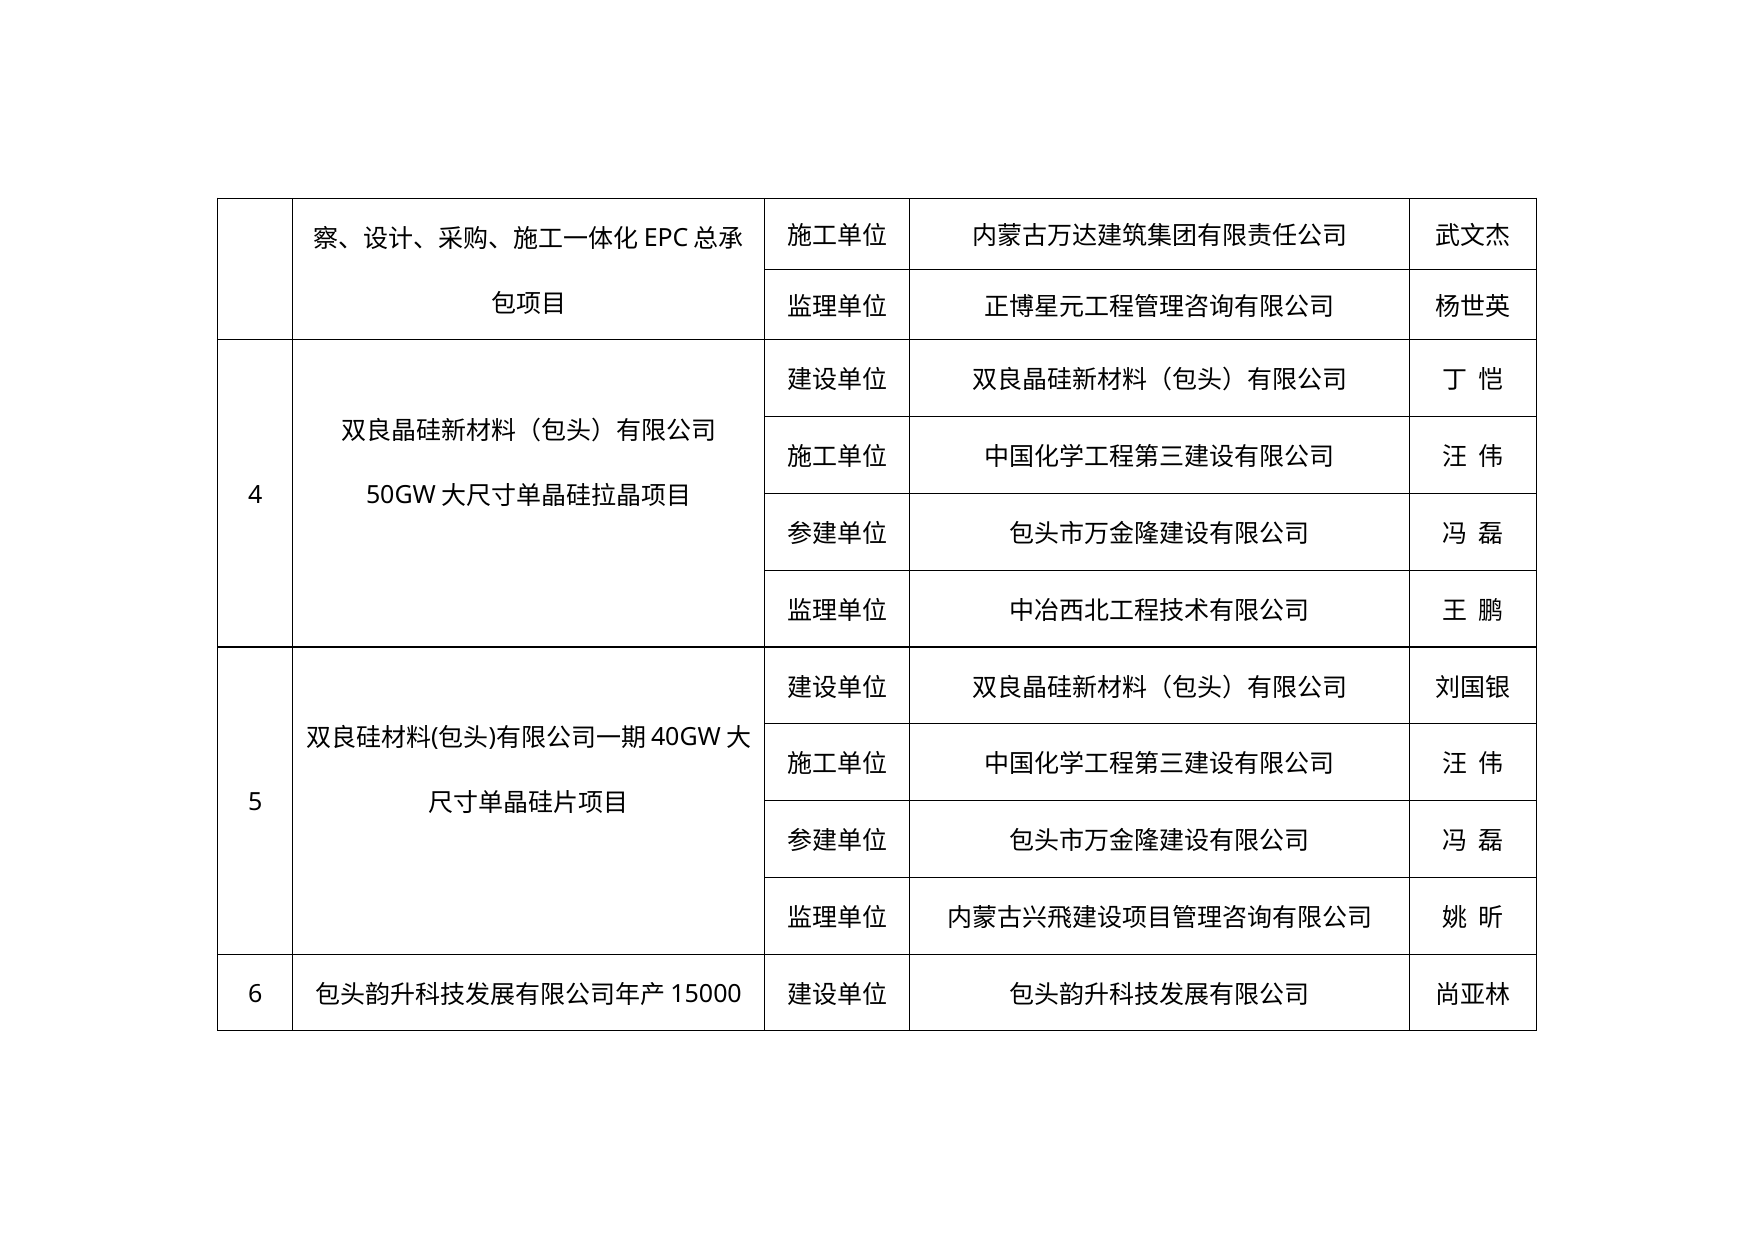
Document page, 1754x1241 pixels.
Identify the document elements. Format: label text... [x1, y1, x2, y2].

table_cell 建设单位 [765, 955, 909, 1030]
table_cell 武文杰 [1410, 199, 1536, 268]
table_cell 内蒙古万达建筑集团有限责任公司 [910, 199, 1409, 268]
table_cell 监理单位 [765, 270, 909, 339]
table_cell 汪 伟 [1410, 724, 1536, 800]
table_cell 监理单位 [765, 571, 909, 646]
table_cell 双良硅材料(包头)有限公司一期40GW大尺寸单晶硅片项目 [293, 648, 764, 953]
table_cell 施工单位 [765, 199, 909, 268]
table_cell 中冶西北工程技术有限公司 [910, 571, 1409, 646]
table_cell 包头韵升科技发展有限公司 [910, 955, 1409, 1030]
table_cell 施工单位 [765, 724, 909, 800]
table_cell 5 [218, 648, 292, 953]
table_cell 尚亚林 [1410, 955, 1536, 1030]
table_cell 3 [218, 199, 292, 339]
table_cell 冯 磊 [1410, 801, 1536, 877]
table_cell 施工单位 [765, 417, 909, 493]
table_cell 刘国银 [1410, 648, 1536, 723]
table_cell 参建单位 [765, 494, 909, 569]
table_cell 监理单位 [765, 878, 909, 953]
table_cell 杨世英 [1410, 270, 1536, 339]
table_cell 内蒙古兴飛建设项目管理咨询有限公司 [910, 878, 1409, 953]
table_cell 正博星元工程管理咨询有限公司 [910, 270, 1409, 339]
table_cell 王 鹏 [1410, 571, 1536, 646]
table_cell 丁 恺 [1410, 340, 1536, 416]
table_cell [293, 199, 764, 339]
table_cell 中国化学工程第三建设有限公司 [910, 724, 1409, 800]
table_cell 包头市万金隆建设有限公司 [910, 494, 1409, 569]
table_cell 中国化学工程第三建设有限公司 [910, 417, 1409, 493]
table_cell 6 [218, 955, 292, 1030]
table_cell 双良晶硅新材料（包头）有限公司50GW大尺寸单晶硅拉晶项目 [293, 340, 764, 646]
table_cell 冯 磊 [1410, 494, 1536, 569]
table_cell 参建单位 [765, 801, 909, 877]
table_cell 建设单位 [765, 340, 909, 416]
table_cell 双良晶硅新材料（包头）有限公司 [910, 648, 1409, 723]
table_cell 汪 伟 [1410, 417, 1536, 493]
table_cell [293, 955, 764, 1030]
table_cell 4 [218, 340, 292, 646]
table_cell 姚 昕 [1410, 878, 1536, 953]
table_cell 建设单位 [765, 648, 909, 723]
table_cell 包头市万金隆建设有限公司 [910, 801, 1409, 877]
table_cell 双良晶硅新材料（包头）有限公司 [910, 340, 1409, 416]
